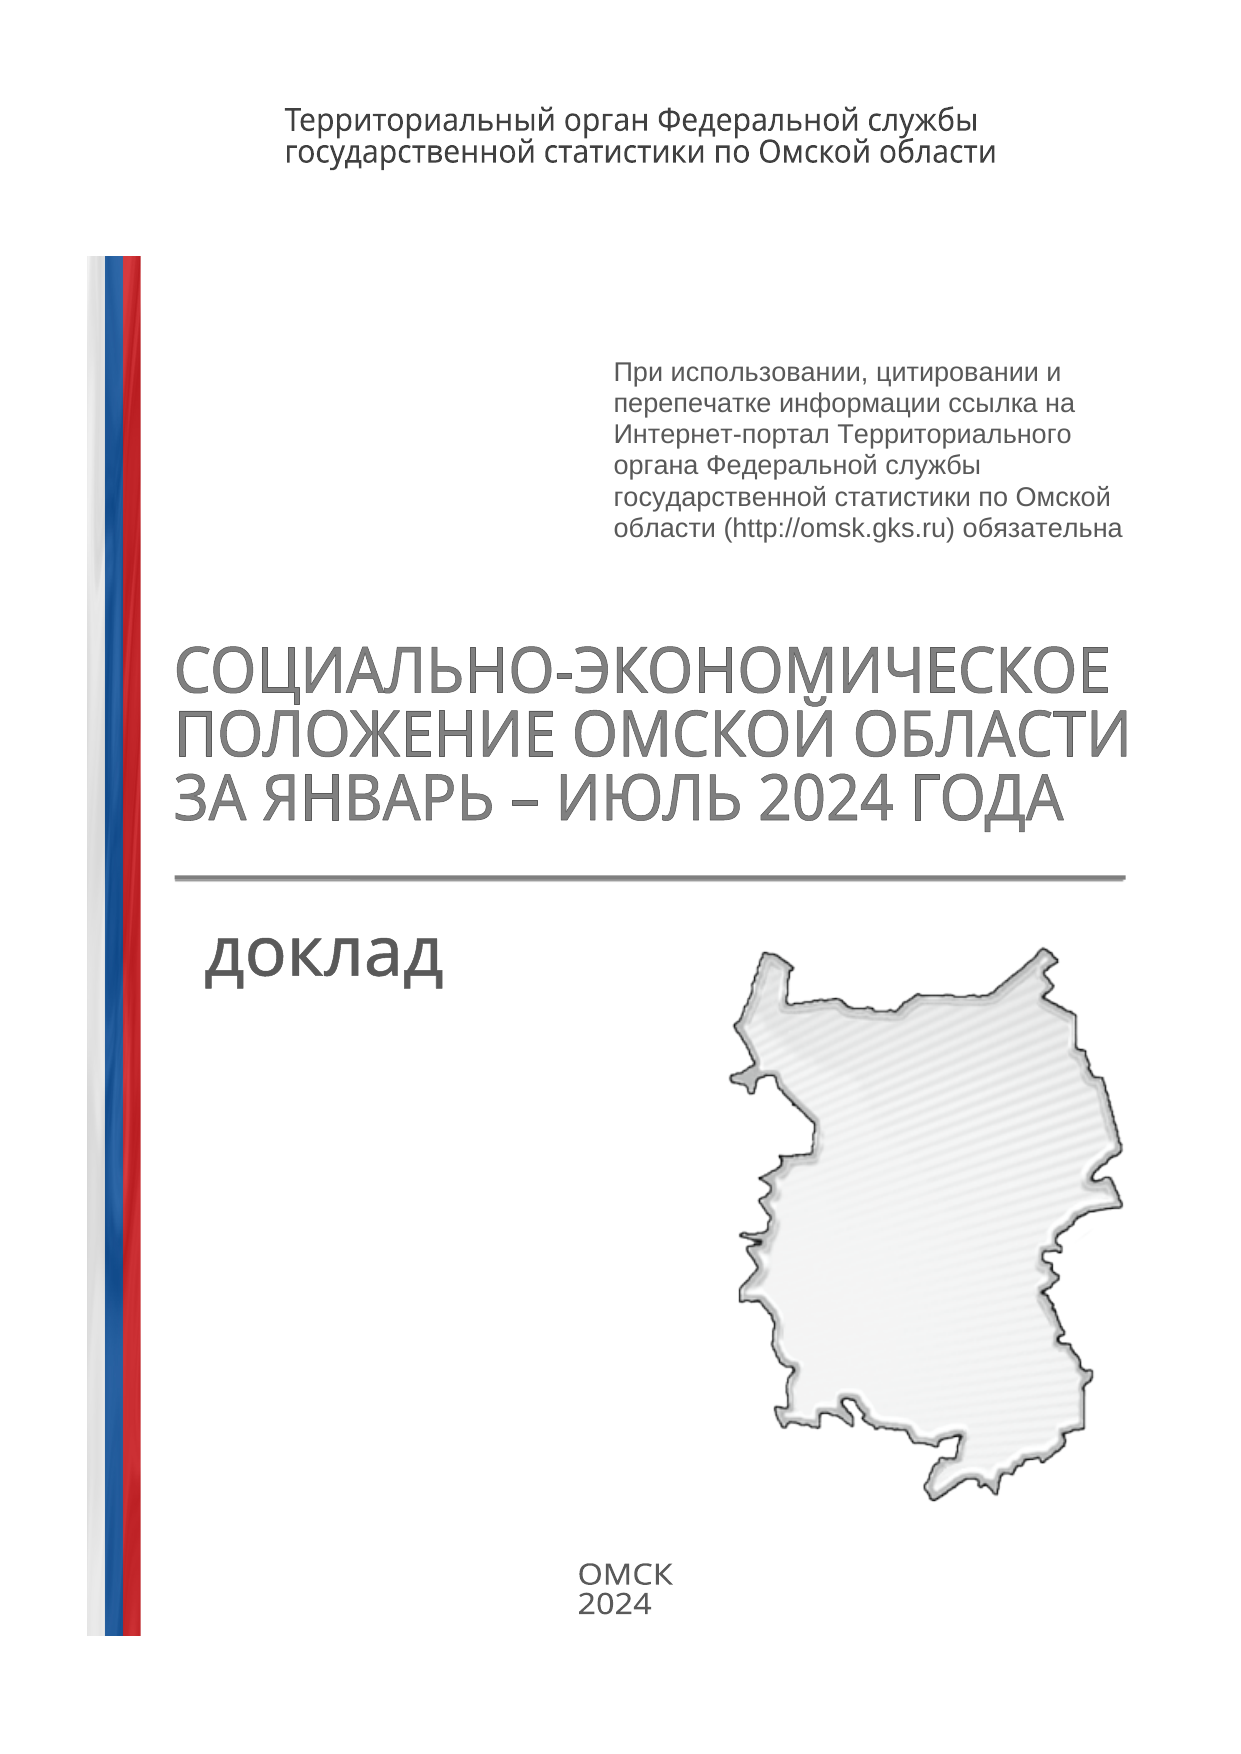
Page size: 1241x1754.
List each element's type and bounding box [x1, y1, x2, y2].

picture [87, 256, 141, 1636]
picture [720, 939, 1135, 1513]
